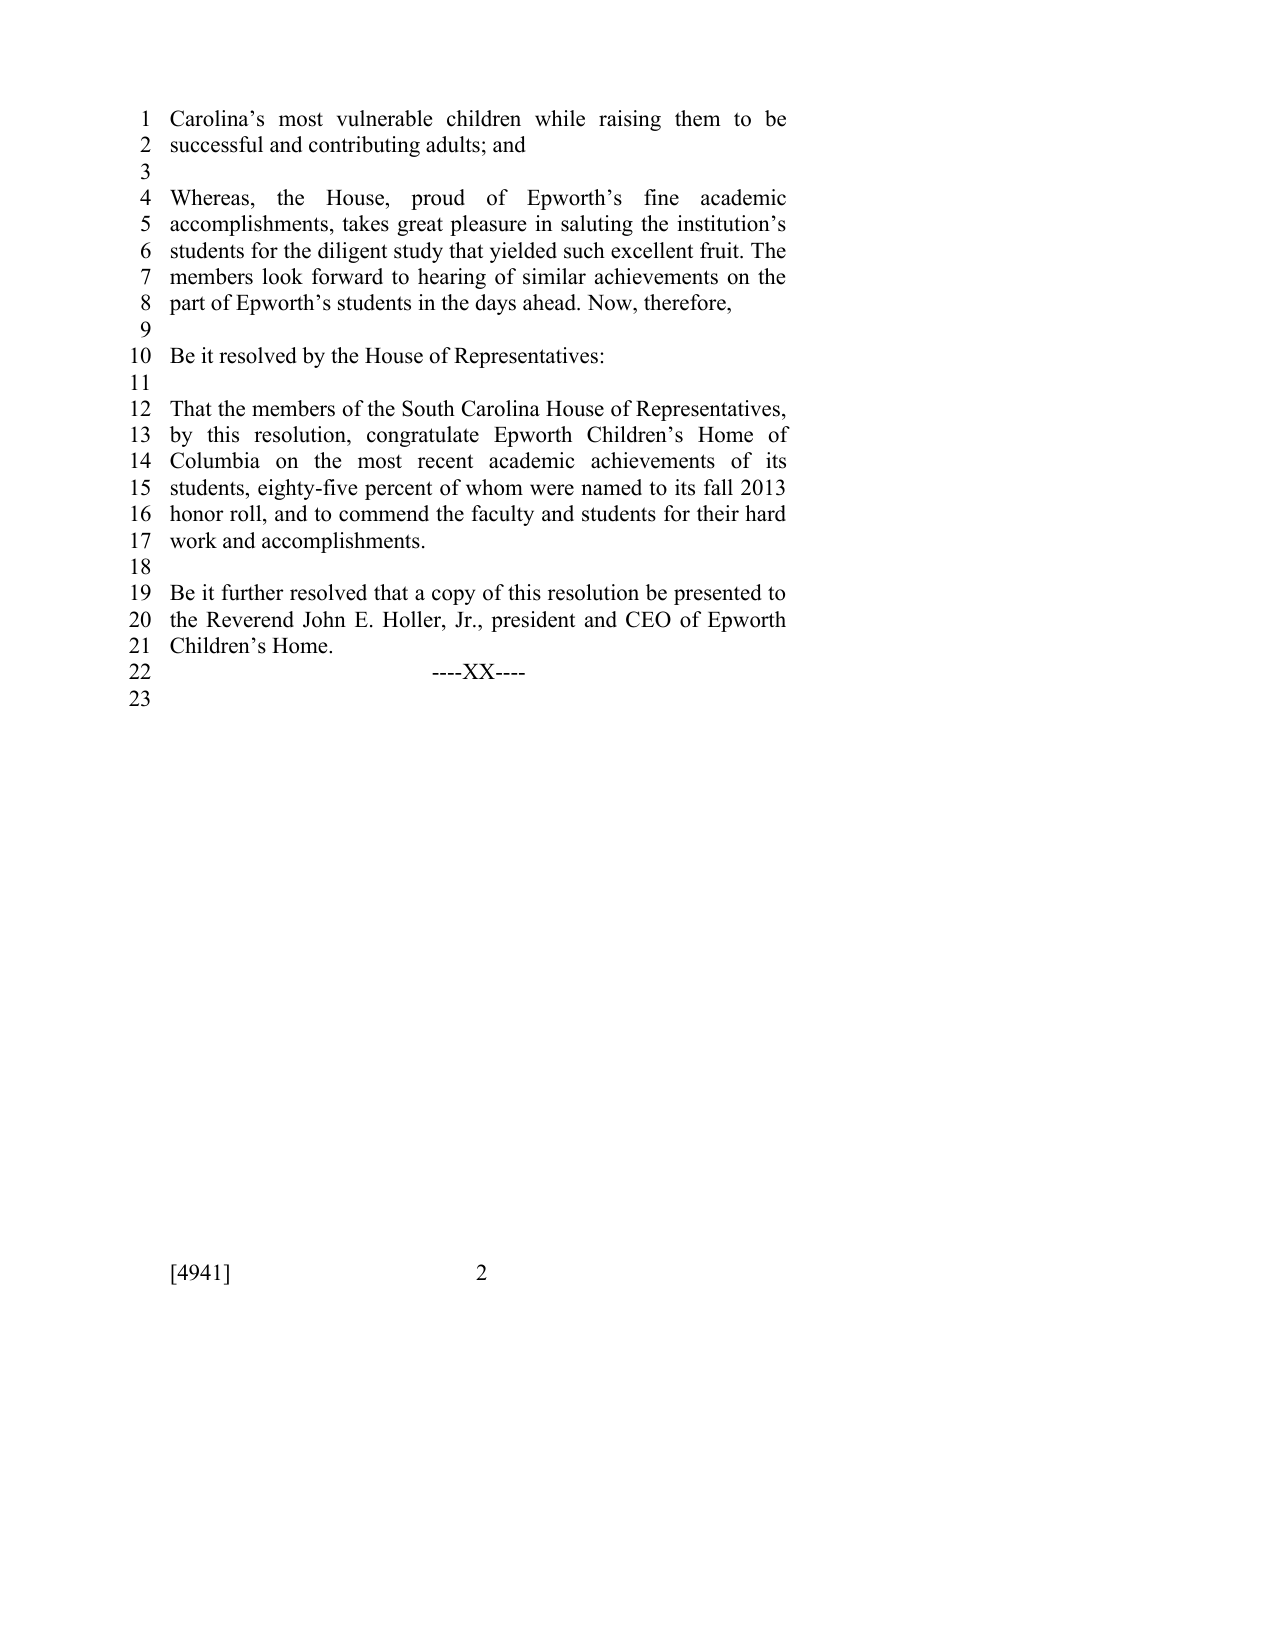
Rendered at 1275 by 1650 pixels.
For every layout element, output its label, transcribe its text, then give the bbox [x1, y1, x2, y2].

text Be it resolved by the House of Representatives: [169, 342, 787, 368]
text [169, 105, 787, 158]
text Whereas, the House, proud of Epworth’s fine academic accomplishments, takes great pleasure in saluting the institution’s students for the diligent study that yielded such excellent fruit. The members look forward to hearing of similar achievements on the part of Epworth’s students in the days ahead. Now, therefore, [169, 184, 787, 316]
text That the members of the South Carolina House of Representatives, by this resolution, congratulate Epworth Children’s Home of Columbia on the most recent academic achievements of its students, eighty-five percent of whom were named to its fall 2013 honor roll, and to commend the faculty and students for their hard work and accomplishments. [169, 395, 787, 553]
text ----XX---- [169, 658, 787, 685]
text Be it further resolved that a copy of this resolution be presented to the Reverend John E. Holler, Jr., president and CEO of Epworth Children’s Home. [169, 579, 787, 658]
